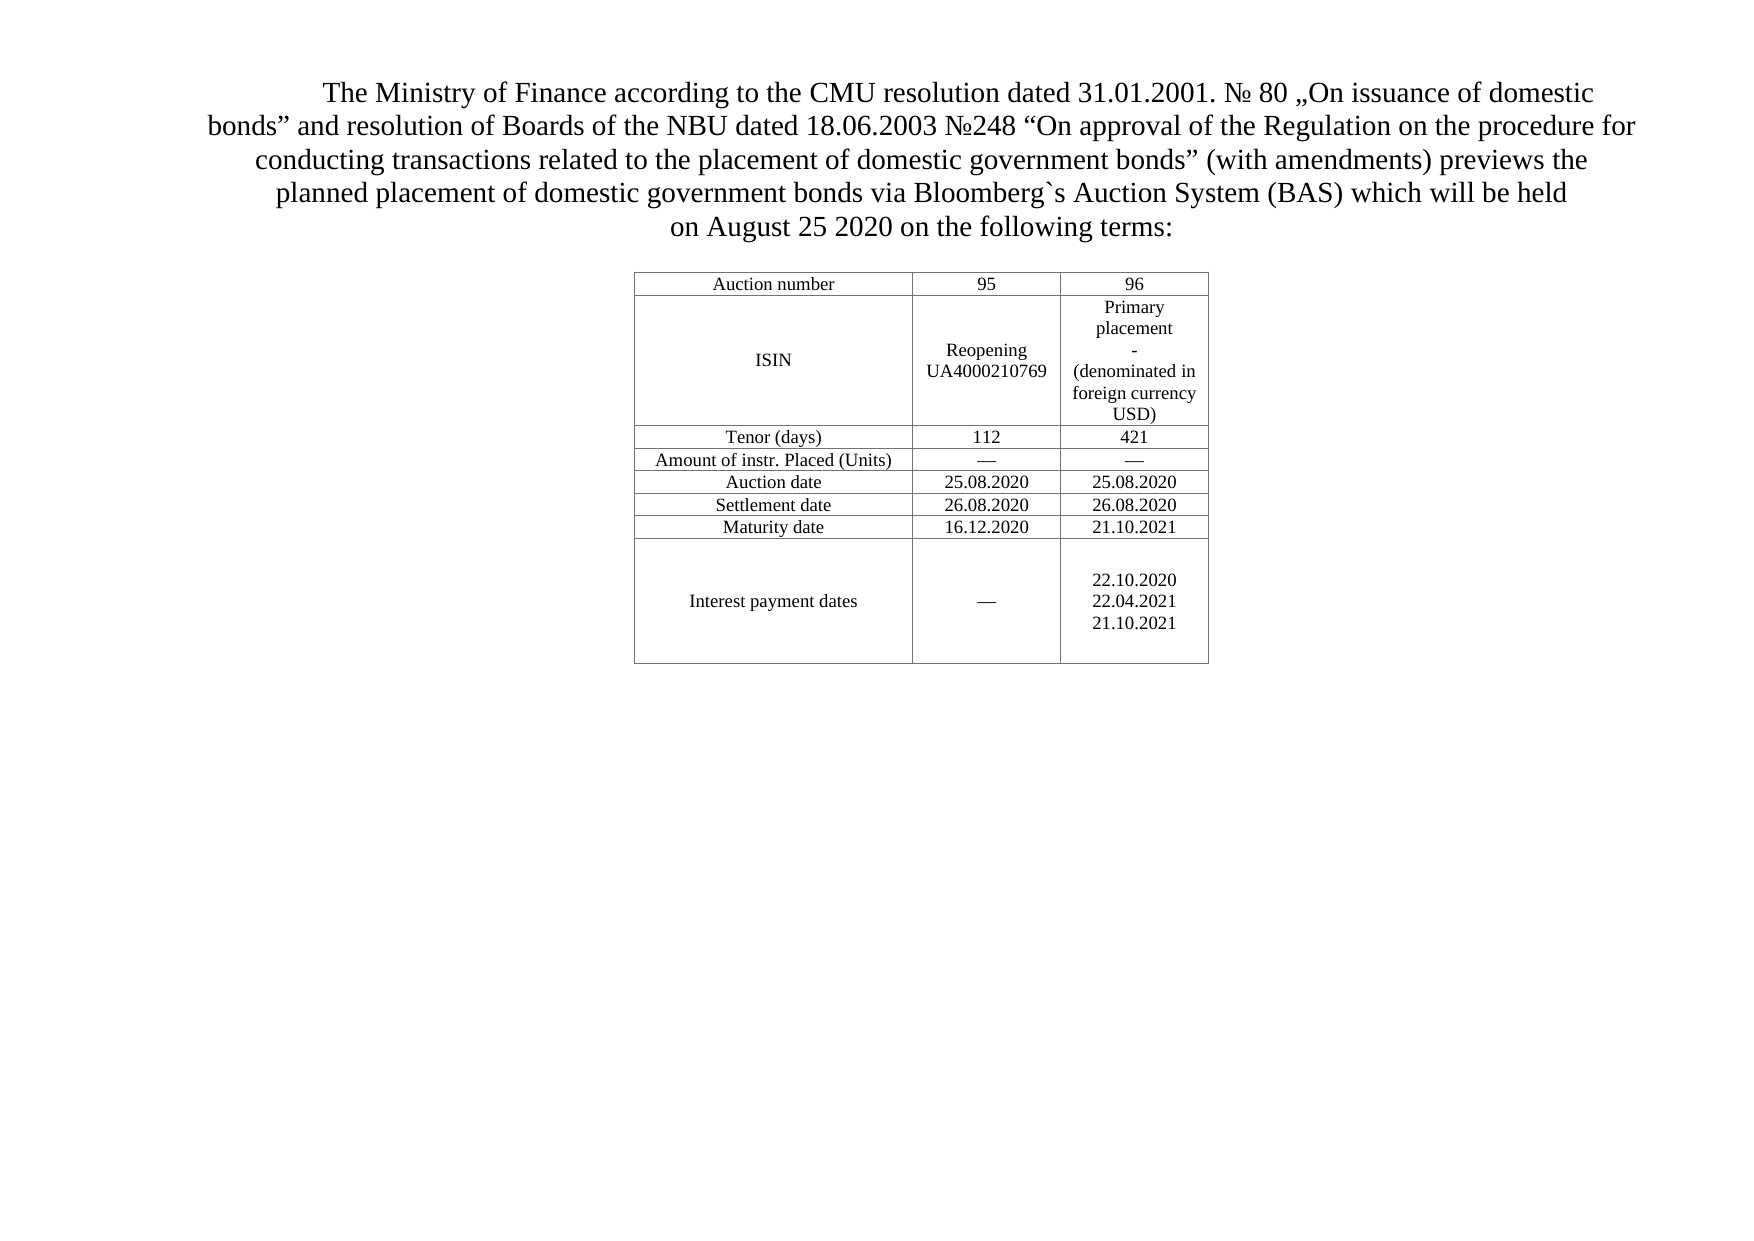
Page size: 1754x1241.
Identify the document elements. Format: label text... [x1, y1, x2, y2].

table_cell 21.10.2021 [1061, 516, 1208, 538]
table_cell 112 [913, 426, 1060, 447]
table_cell — [1061, 449, 1208, 470]
table_cell 22.10.2020 22.04.2021 21.10.2021 [1061, 539, 1208, 663]
table_cell Amount of instr. Placed (Units) [635, 449, 912, 470]
table_cell Maturity date [635, 516, 912, 538]
table_header Auction number [635, 273, 912, 294]
table_cell 16.12.2020 [913, 516, 1060, 538]
table_cell Reopening UA4000210769 [913, 296, 1060, 425]
table_cell — [913, 539, 1060, 663]
table_cell — [913, 449, 1060, 470]
table_cell Interest payment dates [635, 539, 912, 663]
table_cell Auction date [635, 471, 912, 493]
table_cell 25.08.2020 [1061, 471, 1208, 493]
table_cell Primary placement - (denominated in foreign currency USD) [1061, 296, 1208, 425]
table_header 96 [1061, 273, 1208, 294]
table_header 95 [913, 273, 1060, 294]
table_cell 26.08.2020 [913, 494, 1060, 515]
table_cell 421 [1061, 426, 1208, 447]
table_cell 26.08.2020 [1061, 494, 1208, 515]
table_cell Tenor (days) [635, 426, 912, 447]
table_cell Settlement date [635, 494, 912, 515]
text The Ministry of Finance according to the CMU resolution dated 31.01.2001. № 80 „On issuance of domestic bonds” and resolution of Boards of the NBU dated 18.06.2003 №248 “On approval of the Regulation on the procedure for conducting transactions related to the placement of domestic government bonds” (with amendments) previews the planned placement of domestic government bonds via Bloomberg`s Auction System (BAS) which will be held on August 25 2020 on the following terms: [207, 75, 1636, 243]
table_cell 25.08.2020 [913, 471, 1060, 493]
table_cell ISIN [635, 296, 912, 425]
